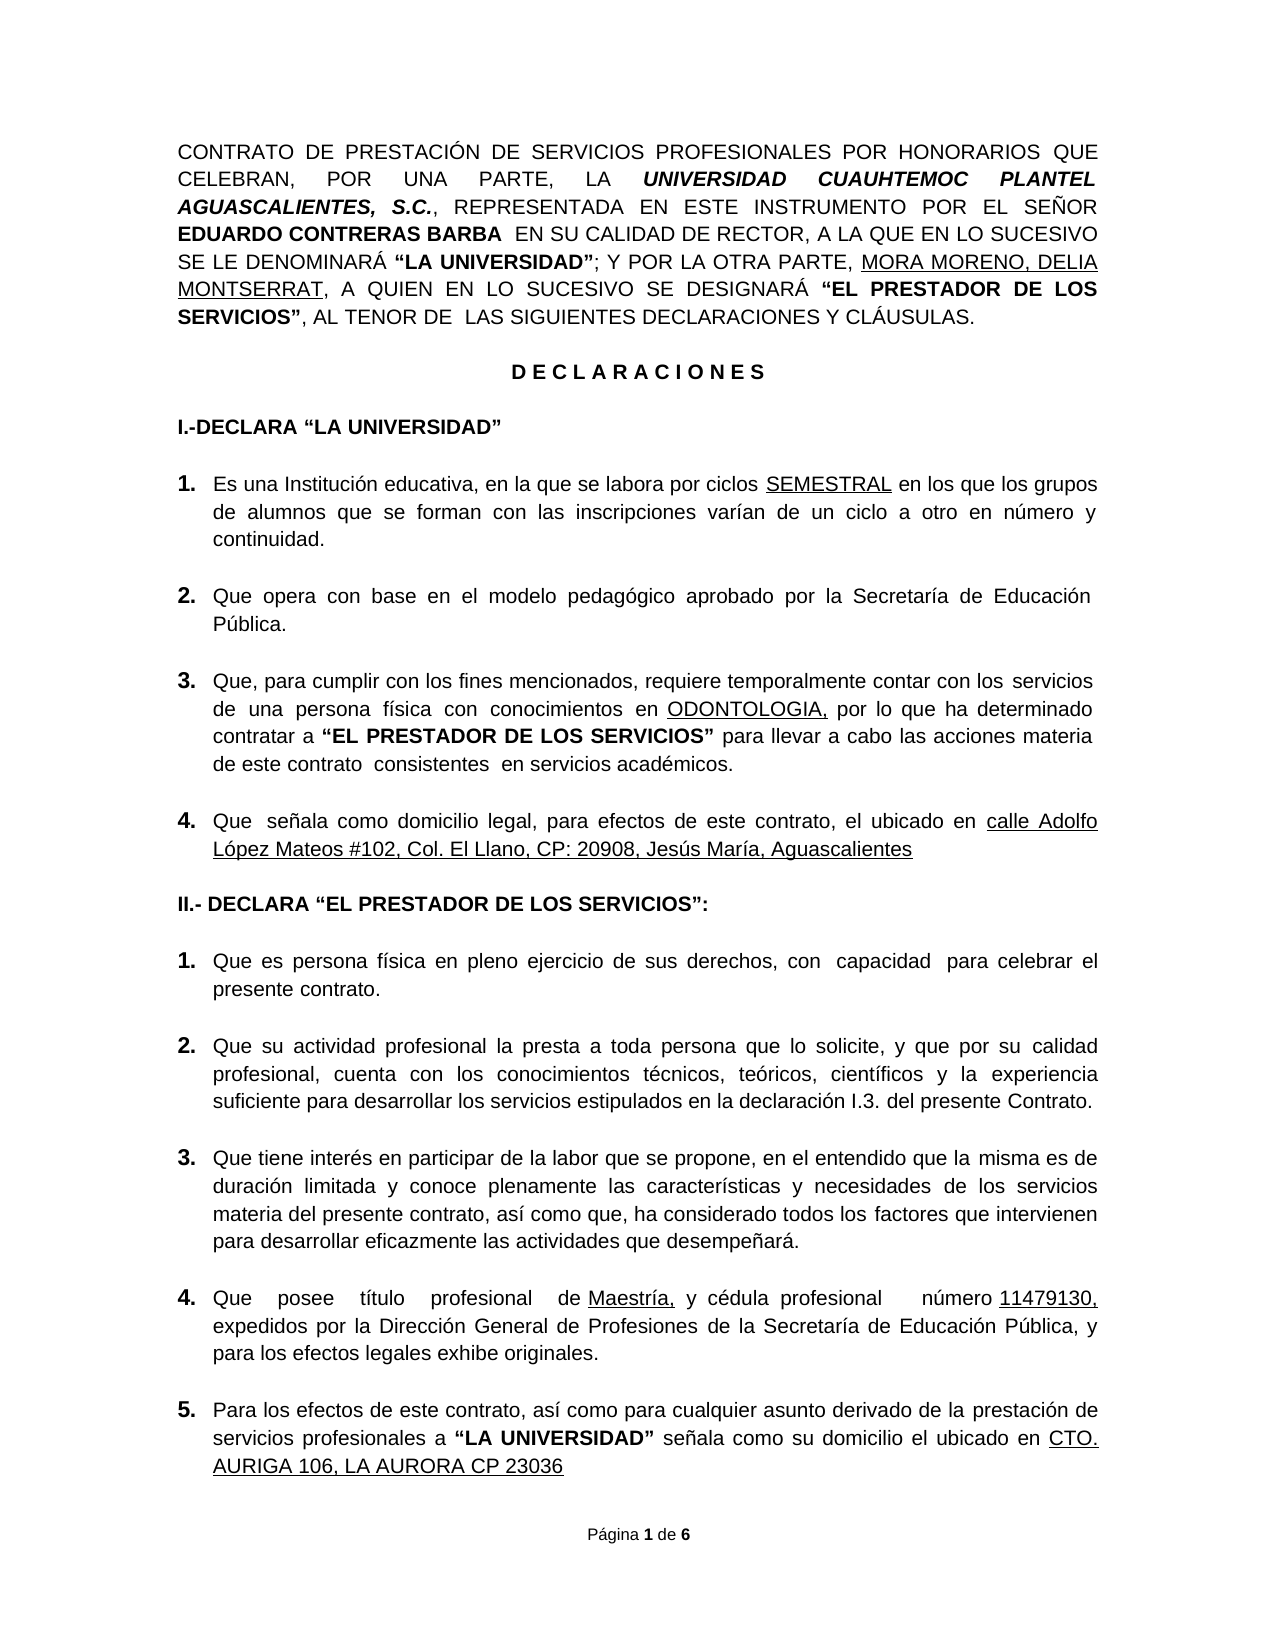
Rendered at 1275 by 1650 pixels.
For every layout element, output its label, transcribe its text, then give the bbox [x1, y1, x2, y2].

list Que tiene interés en participar de la labor que se propone, en el entendido que la misma es de duración limitada y conoce plenamente las características y necesidades de los servicios materia del presente contrato, así como que, ha considerado todos los factores que intervienen para desarrollar eficazmente las actividades que desempeñará. [177, 1144, 1098, 1253]
list Que señala como domicilio legal, para efectos de este contrato, el ubicado en calle Adolfo López Mateos #102, Col. El Llano, CP: 20908, Jesús María, Aguascalientes [177, 807, 1098, 861]
text CONTRATO DE PRESTACIÓN DE SERVICIOS PROFESIONALES POR HONORARIOS QUE CELEBRAN, POR UNA PARTE, LA UNIVERSIDAD CUAUHTEMOC PLANTEL AGUASCALIENTES, S.C., REPRESENTADA EN ESTE INSTRUMENTO POR EL SEÑOR EDUARDO CONTRERAS BARBA EN SU CALIDAD DE RECTOR, A LA QUE EN LO SUCESIVO SE LE DENOMINARÁ “LA UNIVERSIDAD”; Y POR LA OTRA PARTE, MORA MORENO, DELIA MONTSERRAT, A QUIEN EN LO SUCESIVO SE DESIGNARÁ “EL PRESTADOR DE LOS SERVICIOS”, AL TENOR DE LAS SIGUIENTES DECLARACIONES Y CLÁUSULAS. [177, 139, 1098, 328]
list Que posee título profesional de Maestría, y cédula profesional número 11479130, expedidos por la Dirección General de Profesiones de la Secretaría de Educación Pública, y para los efectos legales exhibe originales. [177, 1284, 1098, 1365]
text I.-DECLARA “LA UNIVERSIDAD” [177, 414, 1110, 438]
subtitle II.- DECLARA “EL PRESTADOR DE LOS SERVICIOS”: [177, 892, 1110, 916]
list Para los efectos de este contrato, así como para cualquier asunto derivado de la prestación de servicios profesionales a “LA UNIVERSIDAD” señala como su domicilio el ubicado en CTO. AURIGA 106, LA AURORA CP 23036 [177, 1396, 1098, 1478]
list Es una Institución educativa, en la que se labora por ciclos SEMESTRAL en los que los grupos de alumnos que se forman con las inscripciones varían de un ciclo a otro en número y continuidad. [177, 469, 1098, 551]
list Que opera con base en el modelo pedagógico aprobado por la Secretaría de Educación Pública. [177, 582, 1092, 636]
list Que su actividad profesional la presta a toda persona que lo solicite, y que por su calidad profesional, cuenta con los conocimientos técnicos, teóricos, científicos y la experiencia suficiente para desarrollar los servicios estipulados en la declaración I.3. del presente Contrato. [177, 1032, 1098, 1113]
list Que es persona física en pleno ejercicio de sus derechos, con capacidad para celebrar el presente contrato. [177, 947, 1098, 1001]
subtitle D E C L A R A C I O N E S [177, 359, 1098, 383]
list Que, para cumplir con los fines mencionados, requiere temporalmente contar con los servicios de una persona física con conocimientos en ODONTOLOGIA, por lo que ha determinado contratar a “EL PRESTADOR DE LOS SERVICIOS” para llevar a cabo las acciones materia de este contrato consistentes en servicios académicos. [177, 667, 1093, 776]
